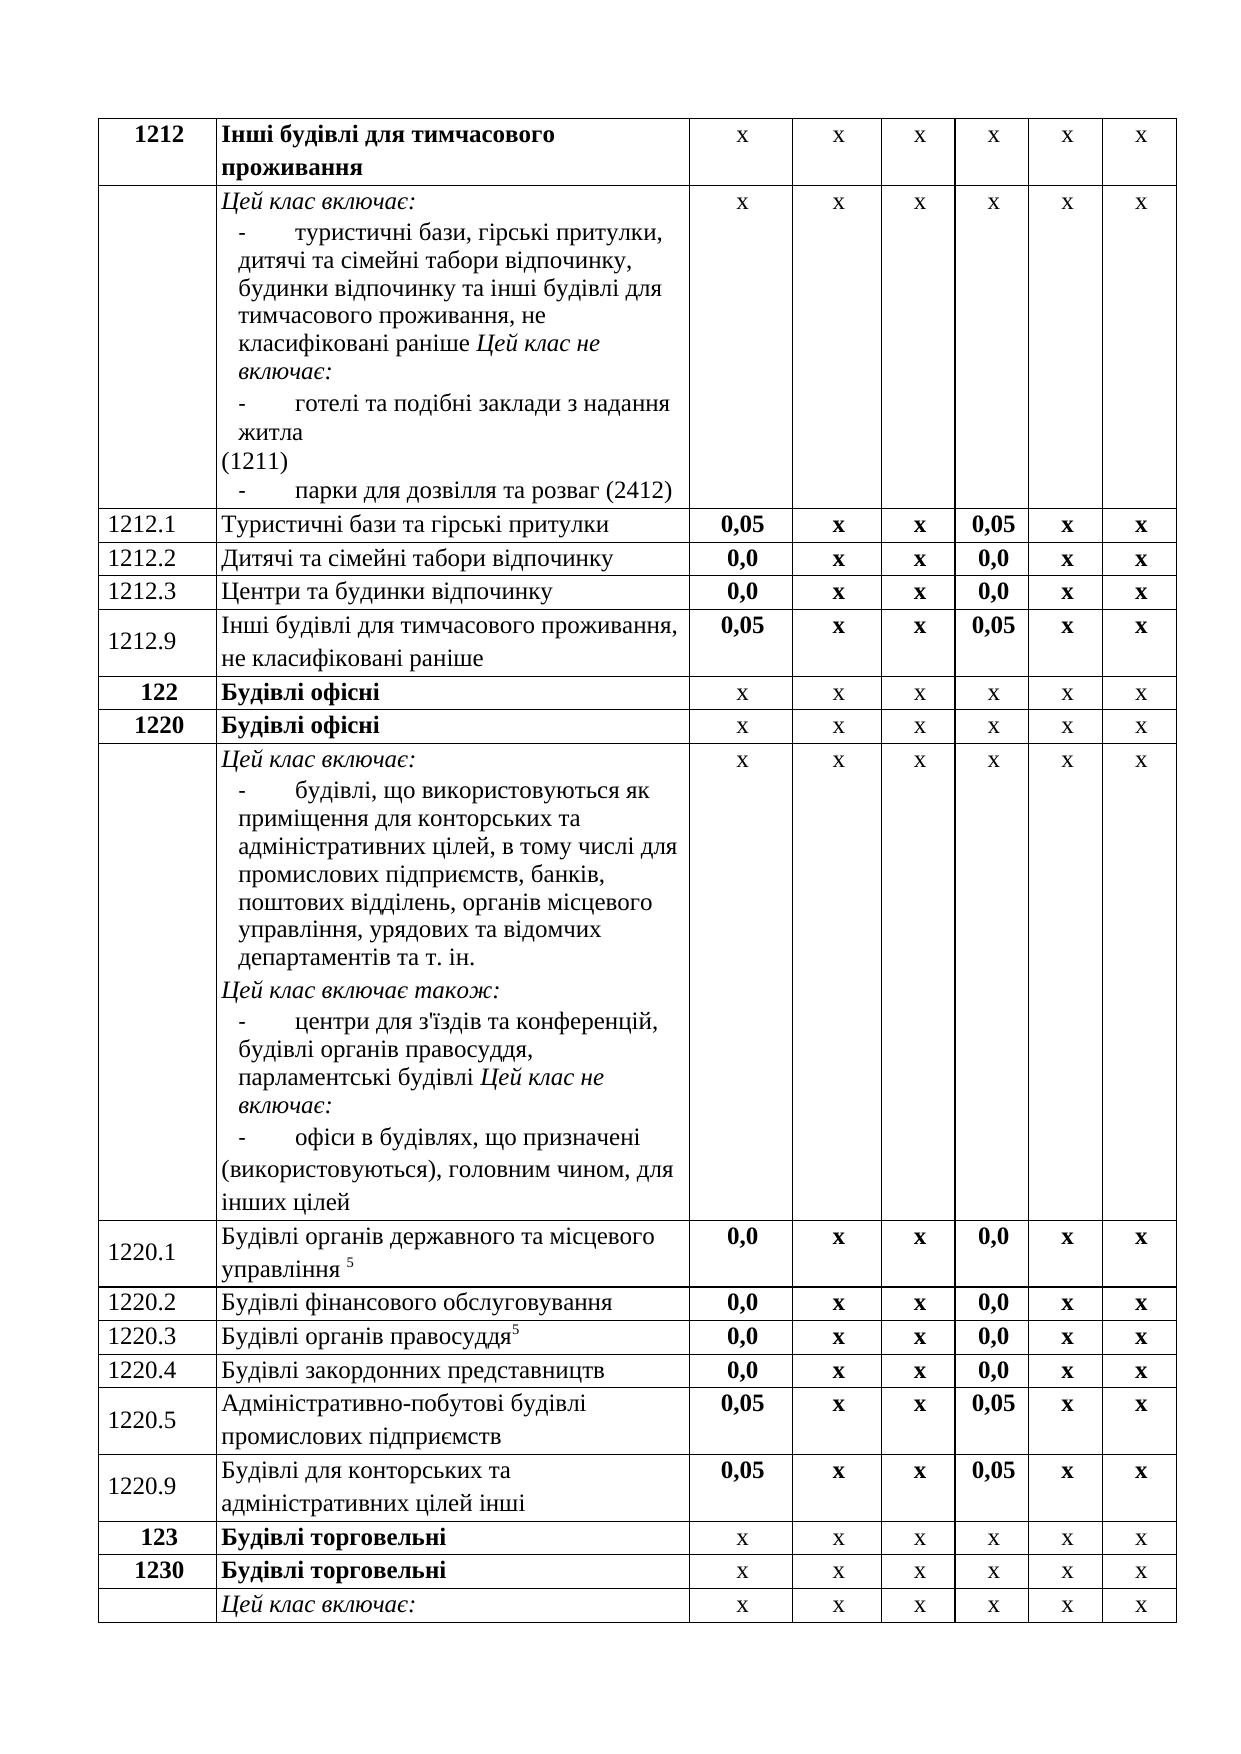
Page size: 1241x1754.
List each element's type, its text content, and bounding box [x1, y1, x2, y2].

table_cell х [793, 1388, 881, 1454]
table_cell 0,05 [956, 1455, 1028, 1521]
table_cell х [690, 1522, 792, 1554]
table_cell х [1103, 610, 1176, 676]
table_cell 0,0 [690, 1355, 792, 1387]
table_cell х [1029, 1522, 1102, 1554]
table_cell х [882, 710, 954, 743]
table_cell х [1029, 1221, 1102, 1286]
table_cell х [690, 1589, 792, 1622]
table_cell х [882, 119, 954, 185]
table_cell х [1103, 1288, 1176, 1320]
table_cell х [1029, 509, 1102, 542]
table_cell х [956, 677, 1028, 709]
table_cell 0,05 [690, 610, 792, 676]
table_cell 0,0 [956, 1355, 1028, 1387]
table_cell х [793, 509, 881, 542]
table_cell х [1103, 543, 1176, 575]
table_cell 0,0 [956, 1321, 1028, 1354]
table_cell х [956, 1522, 1028, 1554]
table_cell Інші будівлі для тимчасового проживання [217, 119, 689, 185]
table_cell 1212.2 [99, 543, 216, 575]
table_cell х [1029, 1589, 1102, 1622]
table_cell х [882, 509, 954, 542]
table_cell х [1029, 677, 1102, 709]
table_cell 0,0 [690, 1288, 792, 1320]
table_cell х [1103, 576, 1176, 609]
table_cell Будівлі фінансового обслуговування [217, 1288, 689, 1320]
table_cell 1212 [99, 119, 216, 185]
table_cell х [1103, 186, 1176, 508]
table_cell х [793, 1288, 881, 1320]
table_cell х [793, 677, 881, 709]
table_cell х [793, 1455, 881, 1521]
table_cell Будівлі закордонних представництв [217, 1355, 689, 1387]
table_cell х [1029, 1321, 1102, 1354]
table_cell 0,05 [690, 1388, 792, 1454]
table_cell 0,0 [956, 543, 1028, 575]
table_cell х [793, 186, 881, 508]
table_cell Будівлі органів державного та місцевого управління 5 [217, 1221, 689, 1286]
table_cell х [1103, 1455, 1176, 1521]
table_cell 1220.5 [99, 1388, 216, 1454]
table_cell х [882, 1522, 954, 1554]
table_cell х [882, 1388, 954, 1454]
table_cell х [1029, 1455, 1102, 1521]
table_cell Дитячі та сімейні табори відпочинку [217, 543, 689, 575]
table_cell Цей клас включає: будівлі, що використовуються як приміщення для конторських та адміністративних цілей, в тому числі для промислових підприємств, банків, поштових відділень, органів місцевого управління, урядових та відомчих департаментів та т. ін. Цей клас включає також: центри для з'їздів та конференцій, будівлі органів правосуддя, парламентські будівлі Цей клас не включає: офіси в будівлях, що призначені (використовуються), головним чином, для інших цілей [217, 744, 689, 1220]
table_cell 1212.9 [99, 610, 216, 676]
table_cell х [882, 1589, 954, 1622]
table_cell 0,0 [956, 1288, 1028, 1320]
table_cell Будівлі торговельні [217, 1555, 689, 1588]
table_cell х [793, 576, 881, 609]
table_cell х [793, 710, 881, 743]
table_cell х [690, 119, 792, 185]
table_cell 1230 [99, 1555, 216, 1588]
table_cell х [882, 610, 954, 676]
table_cell х [1103, 509, 1176, 542]
table_cell х [1029, 1355, 1102, 1387]
table_cell х [690, 710, 792, 743]
table_cell 0,05 [956, 610, 1028, 676]
table_cell 0,0 [956, 576, 1028, 609]
table_cell 0,0 [956, 1221, 1028, 1286]
table_cell х [882, 543, 954, 575]
table_cell 0,0 [690, 576, 792, 609]
table_cell Центри та будинки відпочинку [217, 576, 689, 609]
table_cell 0,0 [690, 1321, 792, 1354]
table_cell х [1103, 1555, 1176, 1588]
table_cell 0,0 [690, 1221, 792, 1286]
table_cell 0,05 [956, 1388, 1028, 1454]
table_cell 0,0 [690, 543, 792, 575]
table_cell х [690, 677, 792, 709]
table_cell х [1103, 1355, 1176, 1387]
table_cell Інші будівлі для тимчасового проживання, не класифіковані раніше [217, 610, 689, 676]
table_cell 122 [99, 677, 216, 709]
table_cell х [690, 1555, 792, 1588]
table_cell х [1103, 1221, 1176, 1286]
table_cell [99, 744, 216, 1220]
table_cell Туристичні бази та гірські притулки [217, 509, 689, 542]
table_cell х [1029, 1555, 1102, 1588]
table_cell х [956, 1589, 1028, 1622]
table_cell х [1103, 119, 1176, 185]
table_cell х [793, 1221, 881, 1286]
table_cell х [956, 186, 1028, 508]
table_cell х [793, 1321, 881, 1354]
table_cell х [1029, 710, 1102, 743]
table_cell 1220 [99, 710, 216, 743]
table_cell х [882, 1321, 954, 1354]
table_cell 123 [99, 1522, 216, 1554]
table_cell х [1103, 710, 1176, 743]
table_cell х [956, 710, 1028, 743]
table_cell х [1103, 1522, 1176, 1554]
table_cell х [1029, 744, 1102, 1220]
table_cell х [690, 744, 792, 1220]
table_cell х [1103, 1321, 1176, 1354]
table_cell х [882, 576, 954, 609]
table_cell 1220.9 [99, 1455, 216, 1521]
table_cell 1220.3 [99, 1321, 216, 1354]
table_cell х [1103, 677, 1176, 709]
table_cell 1220.2 [99, 1288, 216, 1320]
table_cell х [882, 1288, 954, 1320]
table_cell х [793, 119, 881, 185]
table_cell х [793, 1522, 881, 1554]
table_cell Цей клас включає: туристичні бази, гірські притулки, дитячі та сімейні табори відпочинку, будинки відпочинку та інші будівлі для тимчасового проживання, не класифіковані раніше Цей клас не включає: готелі та подібні заклади з надання житла (1211) парки для дозвілля та розваг (2412) [217, 186, 689, 508]
table_cell х [1103, 1589, 1176, 1622]
table_cell х [1103, 1388, 1176, 1454]
table_cell х [882, 744, 954, 1220]
table_cell х [1103, 744, 1176, 1220]
table_cell х [1029, 1388, 1102, 1454]
table_cell х [793, 1555, 881, 1588]
table_cell х [1029, 119, 1102, 185]
table_cell х [793, 1355, 881, 1387]
table_cell Будівлі торговельні [217, 1522, 689, 1554]
table_cell х [882, 1455, 954, 1521]
table_cell х [793, 543, 881, 575]
table_cell 1220.4 [99, 1355, 216, 1387]
table_cell х [1029, 543, 1102, 575]
table_cell Будівлі для конторських та адміністративних цілей інші [217, 1455, 689, 1521]
table_cell х [882, 1355, 954, 1387]
table_cell 0,05 [690, 509, 792, 542]
table_cell х [956, 1555, 1028, 1588]
table_cell х [793, 1589, 881, 1622]
table_cell х [956, 744, 1028, 1220]
table_cell 0,05 [956, 509, 1028, 542]
table_cell 0,05 [690, 1455, 792, 1521]
table_cell [99, 186, 216, 508]
table_cell х [793, 610, 881, 676]
table_cell Будівлі офісні [217, 710, 689, 743]
table_cell 1212.1 [99, 509, 216, 542]
table_cell х [1029, 186, 1102, 508]
table_cell Цей клас включає: [217, 1589, 689, 1622]
table_cell 1220.1 [99, 1221, 216, 1286]
table_cell х [1029, 576, 1102, 609]
table_cell Адміністративно-побутові будівлі промислових підприємств [217, 1388, 689, 1454]
table_cell 1212.3 [99, 576, 216, 609]
table_cell Будівлі органів правосуддя5 [217, 1321, 689, 1354]
table_cell Будівлі офісні [217, 677, 689, 709]
table_cell [99, 1589, 216, 1622]
table_cell х [882, 677, 954, 709]
table_cell х [882, 1221, 954, 1286]
table_cell х [882, 186, 954, 508]
table_cell х [1029, 1288, 1102, 1320]
table_cell х [882, 1555, 954, 1588]
table_cell х [690, 186, 792, 508]
table_cell х [793, 744, 881, 1220]
table_cell х [1029, 610, 1102, 676]
table_cell х [956, 119, 1028, 185]
